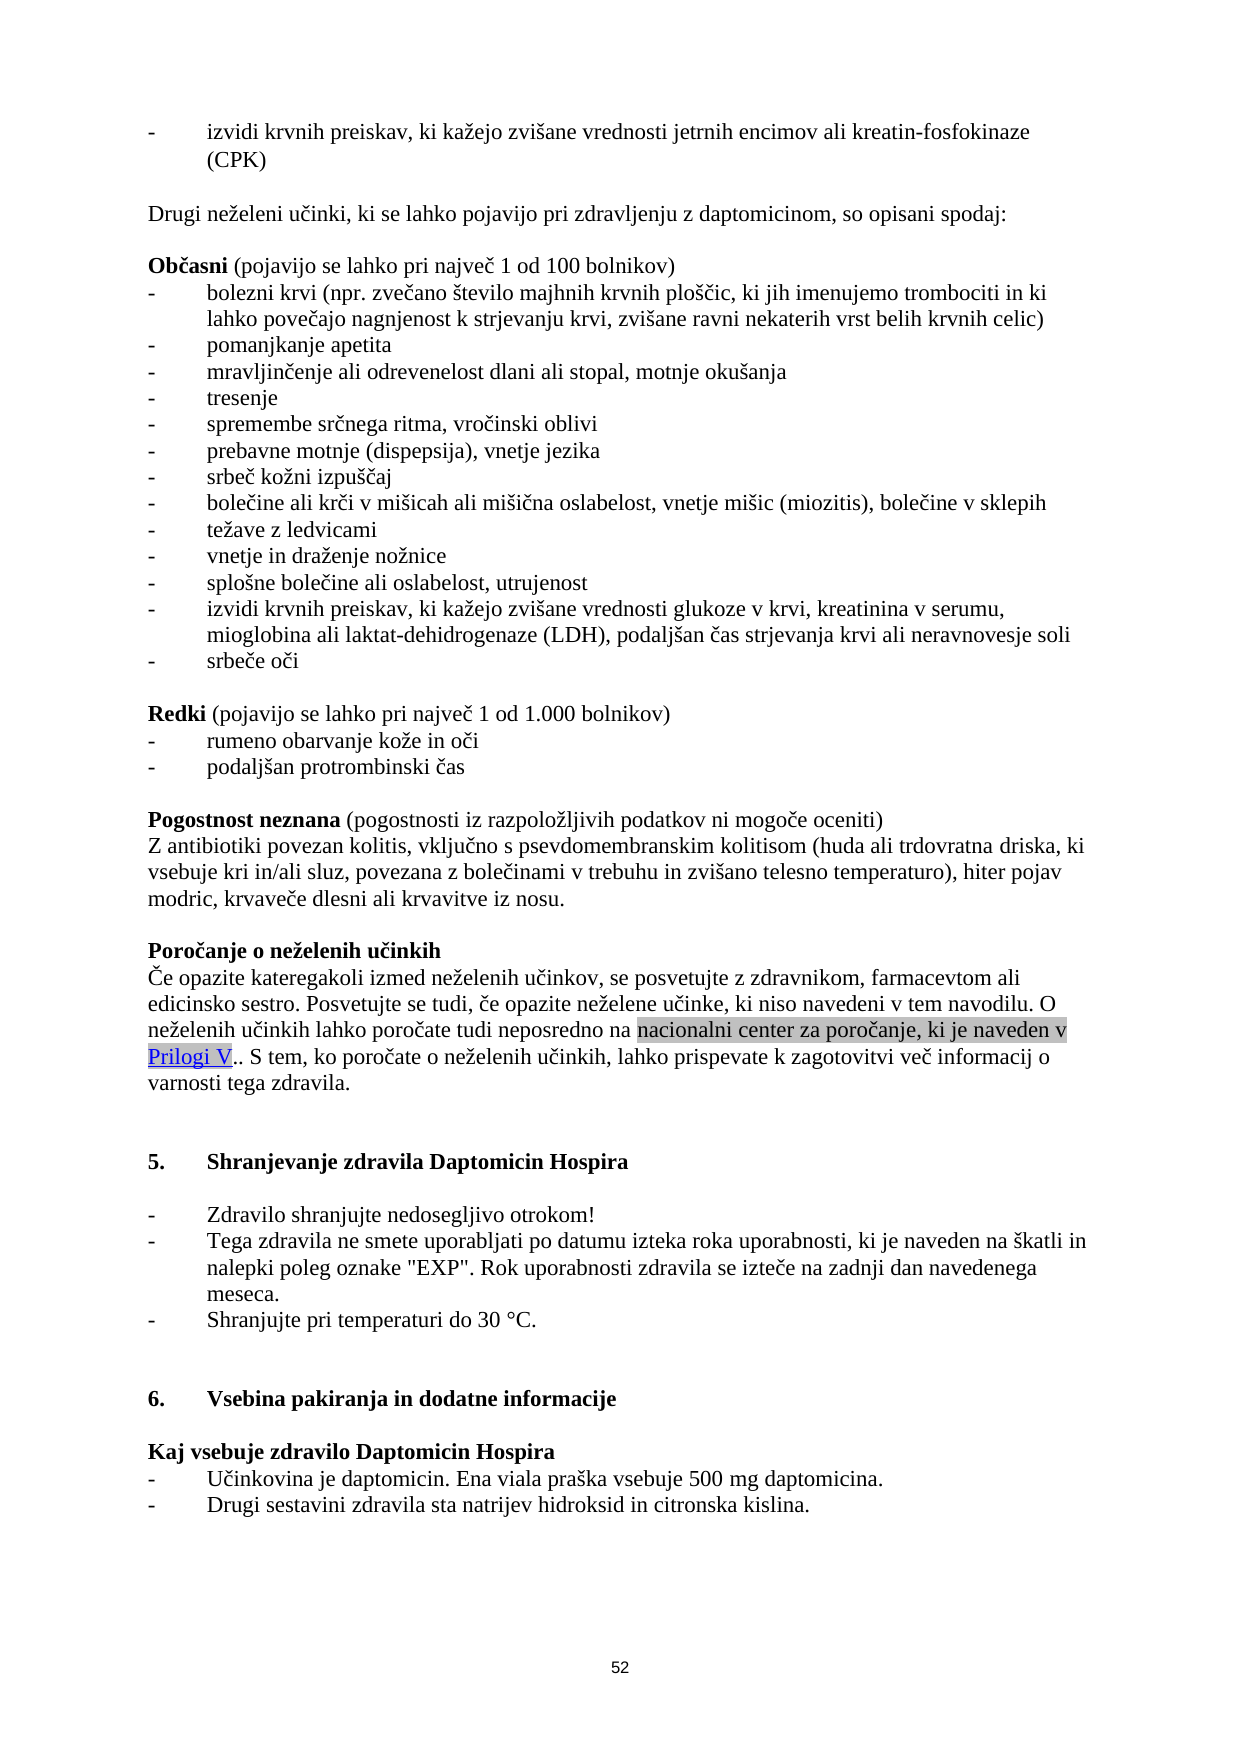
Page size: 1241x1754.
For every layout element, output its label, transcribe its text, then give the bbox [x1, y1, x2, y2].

list Shranjujte pri temperaturi do 30 °C. [148, 1306, 1093, 1333]
list spremembe srčnega ritma, vročinski oblivi [148, 410, 1093, 437]
text Občasni (pojavijo se lahko pri največ 1 od 100 bolnikov) [148, 252, 1093, 279]
list Tega zdravila ne smete uporabljati po datumu izteka roka uporabnosti, ki je naveden na škatli in nalepki poleg oznake "EXP". Rok uporabnosti zdravila se izteče na zadnji dan navedenega meseca. [148, 1227, 1093, 1306]
list Vsebina pakiranja in dodatne informacije [148, 1386, 1093, 1412]
list prebavne motnje (dispepsija), vnetje jezika [148, 437, 1093, 463]
list srbeče oči [148, 648, 1093, 674]
list vnetje in draženje nožnice [148, 542, 1093, 568]
list srbeč kožni izpuščaj [148, 463, 1093, 489]
list Zdravilo shranjujte nedosegljivo otrokom! [148, 1201, 1093, 1227]
text Poročanje o neželenih učinkih [148, 937, 1093, 964]
list izvidi krvnih preiskav, ki kažejo zvišane vrednosti jetrnih encimov ali kreatin-fosfokinaze (CPK) [148, 118, 1093, 173]
list Učinkovina je daptomicin. Ena viala praška vsebuje 500 mg daptomicina. [148, 1464, 1093, 1491]
list bolezni krvi (npr. zvečano število majhnih krvnih ploščic, ki jih imenujemo trombociti in ki lahko povečajo nagnjenost k strjevanju krvi, zvišane ravni nekaterih vrst belih krvnih celic) [148, 279, 1093, 331]
text Drugi neželeni učinki, ki se lahko pojavijo pri zdravljenju z daptomicinom, so opisani spodaj: [148, 199, 1093, 226]
text Pogostnost neznana (pogostnosti iz razpoložljivih podatkov ni mogoče oceniti) [148, 806, 1093, 832]
list Shranjevanje zdravila Daptomicin Hospira [148, 1148, 1093, 1175]
list podaljšan protrombinski čas [148, 753, 1093, 779]
list pomanjkanje apetita [148, 331, 1093, 358]
list tresenje [148, 384, 1093, 410]
list težave z ledvicami [148, 516, 1093, 542]
list mravljinčenje ali odrevenelost dlani ali stopal, motnje okušanja [148, 358, 1093, 384]
list splošne bolečine ali oslabelost, utrujenost [148, 568, 1093, 595]
text Kaj vsebuje zdravilo Daptomicin Hospira [148, 1438, 1093, 1464]
list rumeno obarvanje kože in oči [148, 727, 1093, 753]
list izvidi krvnih preiskav, ki kažejo zvišane vrednosti glukoze v krvi, kreatinina v serumu, mioglobina ali laktat-dehidrogenaze (LDH), podaljšan čas strjevanja krvi ali neravnovesje soli [148, 595, 1093, 648]
text Z antibiotiki povezan kolitis, vključno s psevdomembranskim kolitisom (huda ali trdovratna driska, ki vsebuje kri in/ali sluz, povezana z bolečinami v trebuhu in zvišano telesno temperaturo), hiter pojav modric, krvaveče dlesni ali krvavitve iz nosu. [148, 832, 1093, 911]
list Drugi sestavini zdravila sta natrijev hidroksid in citronska kislina. [148, 1491, 1093, 1517]
text Če opazite kateregakoli izmed neželenih učinkov, se posvetujte z zdravnikom, farmacevtom ali edicinsko sestro. Posvetujte se tudi, če opazite neželene učinke, ki niso navedeni v tem navodilu. O neželenih učinkih lahko poročate tudi neposredno na nacionalni center za poročanje, ki je naveden v Prilogi V.. S tem, ko poročate o neželenih učinkih, lahko prispevate k zagotovitvi več informacij o varnosti tega zdravila. [148, 964, 1093, 1096]
list bolečine ali krči v mišicah ali mišična oslabelost, vnetje mišic (miozitis), bolečine v sklepih [148, 489, 1093, 516]
text Redki (pojavijo se lahko pri največ 1 od 1.000 bolnikov) [148, 700, 1093, 727]
